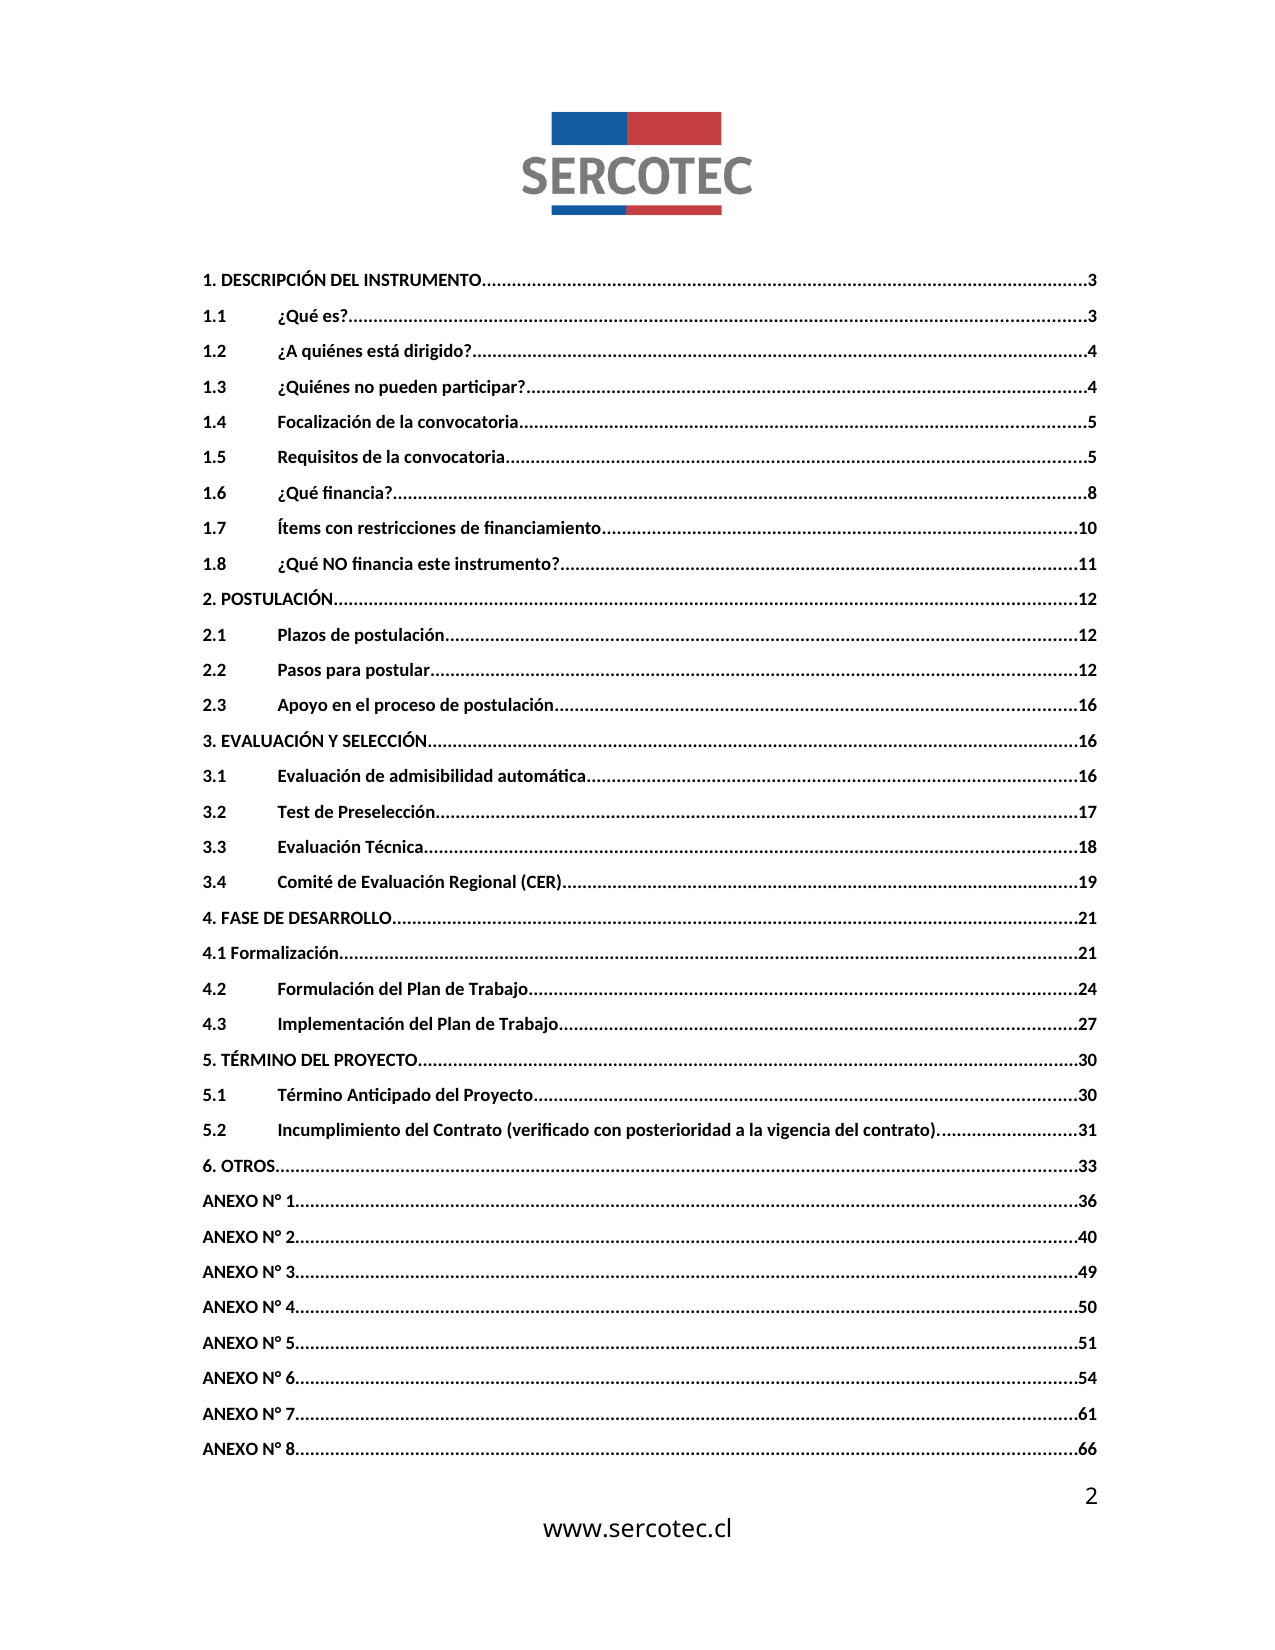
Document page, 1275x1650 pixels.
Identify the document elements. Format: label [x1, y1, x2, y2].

picture [512, 105, 763, 225]
